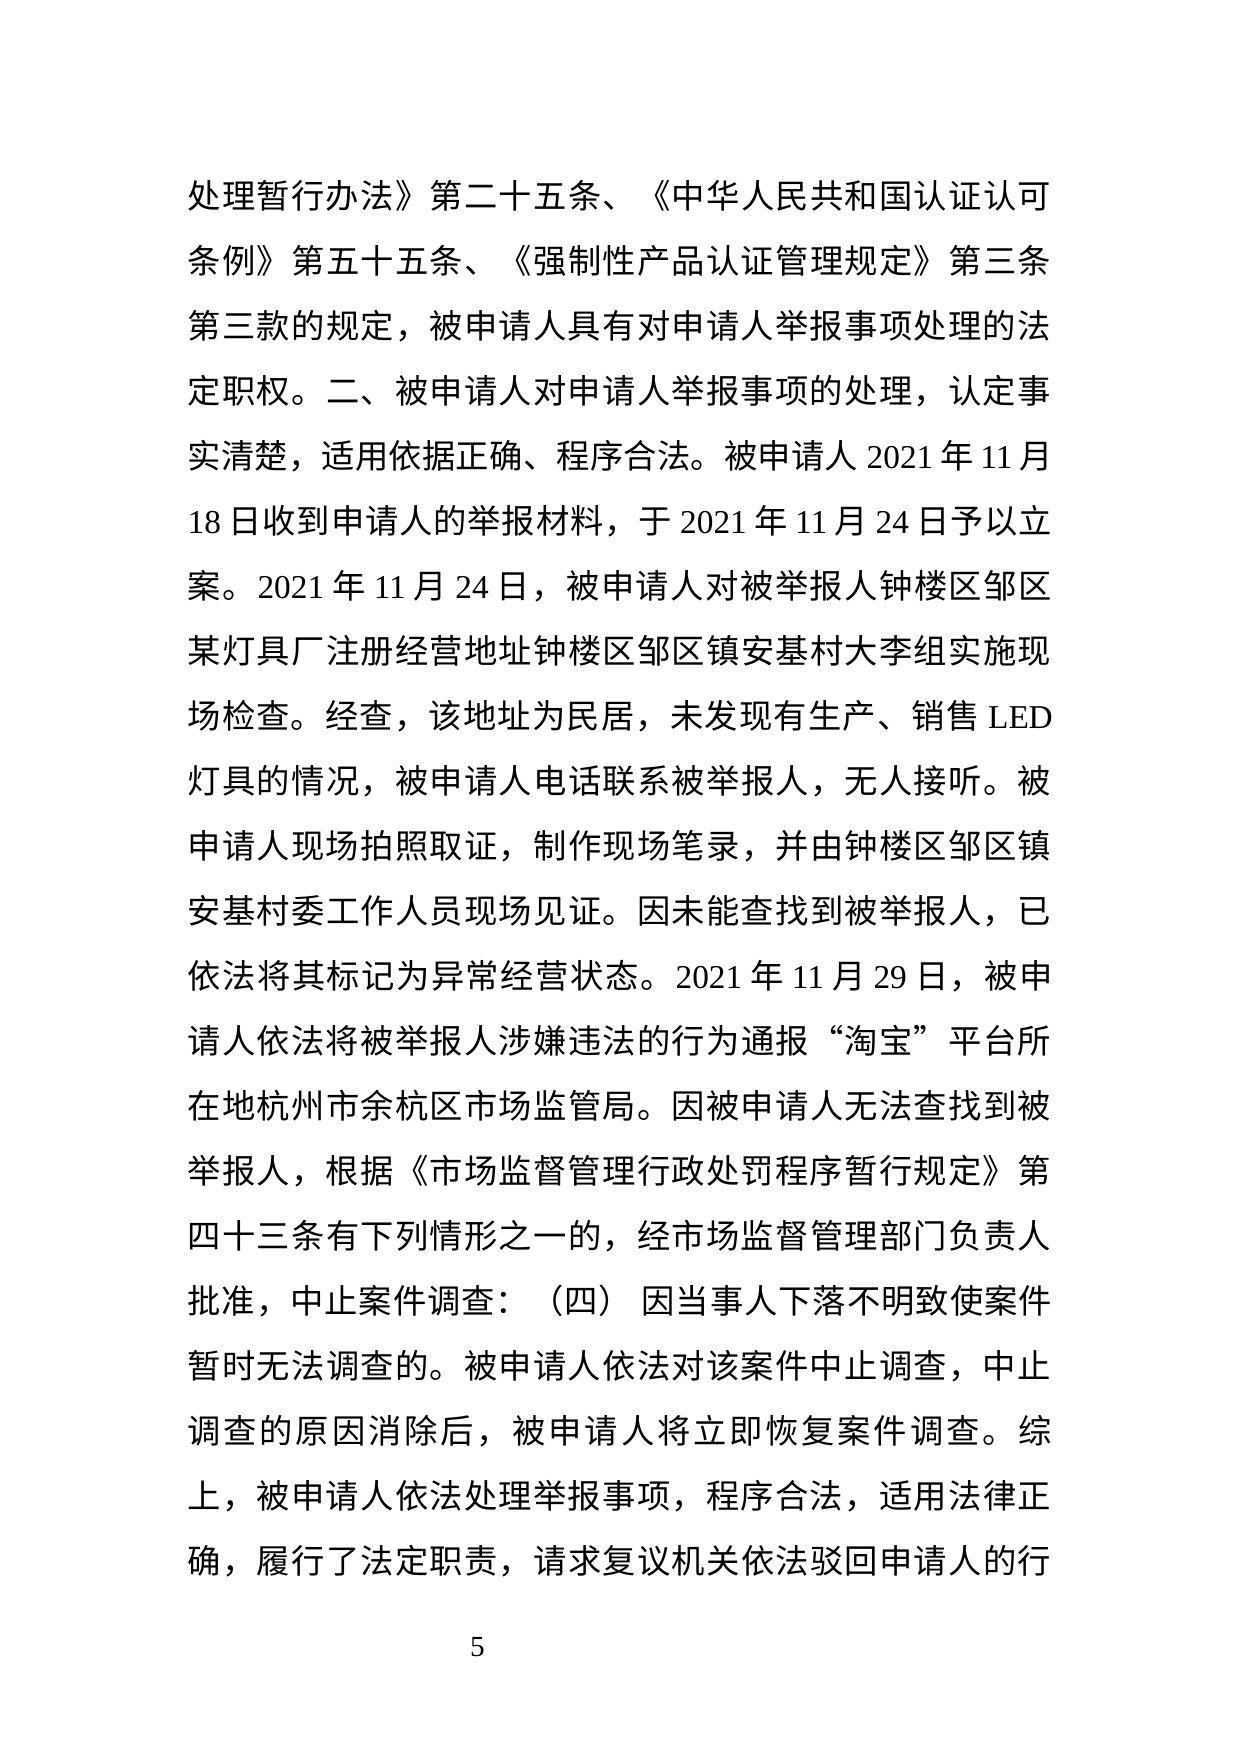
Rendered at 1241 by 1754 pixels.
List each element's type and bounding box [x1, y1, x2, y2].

text [187, 162, 1053, 1592]
